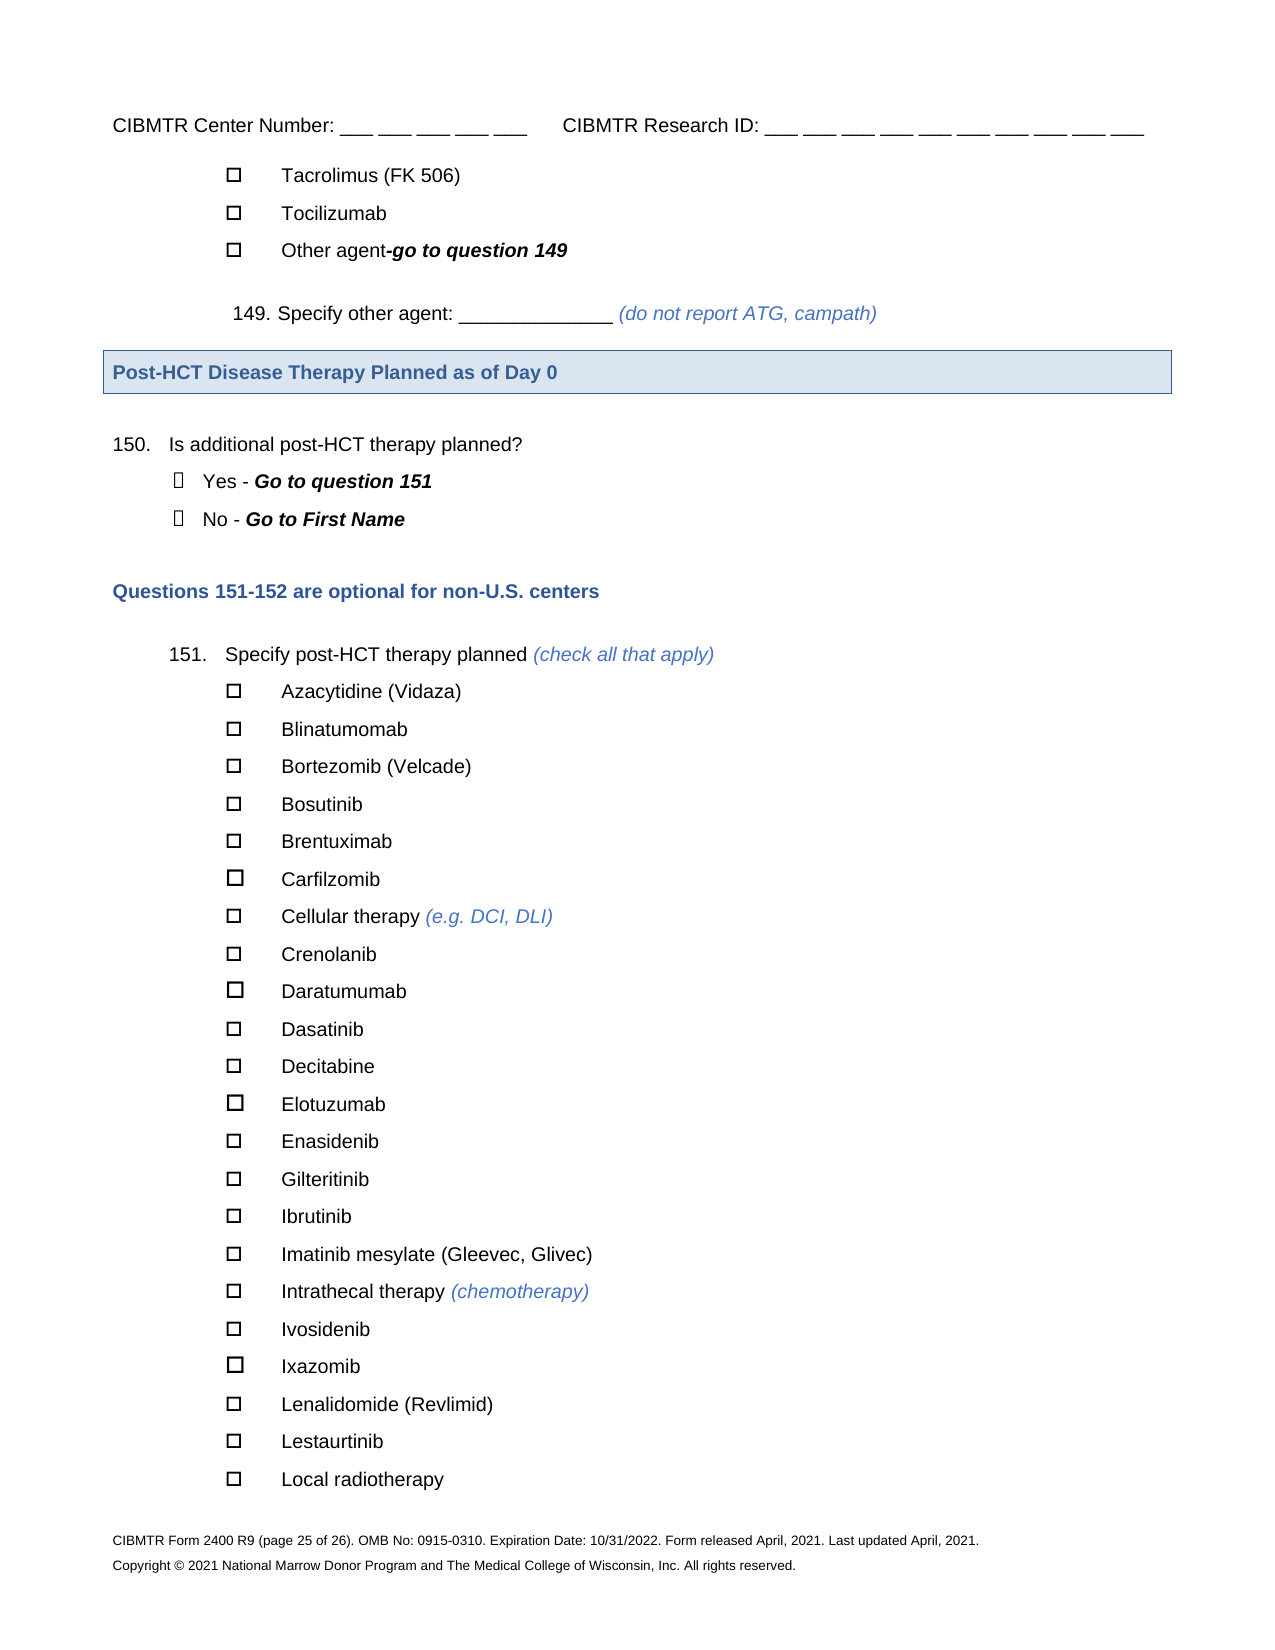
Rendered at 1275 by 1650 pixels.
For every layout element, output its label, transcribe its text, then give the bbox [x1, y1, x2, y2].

list Enasidenib [225, 1129, 1162, 1154]
list Tacrolimus (FK 506) [225, 162, 1162, 187]
list Intrathecal therapy (chemotherapy) [225, 1279, 1162, 1304]
list Brentuximab [225, 829, 1162, 854]
list Ivosidenib [225, 1316, 1162, 1341]
list Other agent-go to question 149 [225, 237, 1162, 262]
list Lenalidomide (Revlimid) [225, 1391, 1162, 1416]
text Post-HCT Disease Therapy Planned as of Day 0 [104, 351, 1171, 393]
list Bosutinib [225, 791, 1162, 816]
list Ixazomib [225, 1354, 1162, 1379]
list Tocilizumab [225, 200, 1162, 225]
list Carfilzomib [225, 866, 1162, 891]
list Is additional post-HCT therapy planned? [112, 431, 1162, 456]
list Local radiotherapy [225, 1466, 1162, 1491]
list Elotuzumab [225, 1091, 1162, 1116]
list Ibrutinib [225, 1204, 1162, 1229]
text  Yes - Go to question 151 [112, 469, 1162, 494]
list Dasatinib [225, 1016, 1162, 1041]
list Lestaurtinib [225, 1429, 1162, 1454]
list Cellular therapy (e.g. DCI, DLI) [225, 904, 1162, 929]
text  No - Go to First Name [112, 506, 1162, 531]
list Blinatumomab [225, 716, 1162, 741]
list Daratumumab [225, 979, 1162, 1004]
list Specify other agent: ______________ (do not report ATG, campath) [232, 300, 1162, 325]
text Questions 151-152 are optional for non-U.S. centers [112, 579, 1162, 604]
list Specify post-HCT therapy planned (check all that apply) [169, 641, 1162, 666]
list Bortezomib (Velcade) [225, 754, 1162, 779]
list Imatinib mesylate (Gleevec, Glivec) [225, 1241, 1162, 1266]
list Crenolanib [225, 941, 1162, 966]
list Decitabine [225, 1054, 1162, 1079]
list Azacytidine (Vidaza) [225, 679, 1162, 704]
list Gilteritinib [225, 1166, 1162, 1191]
